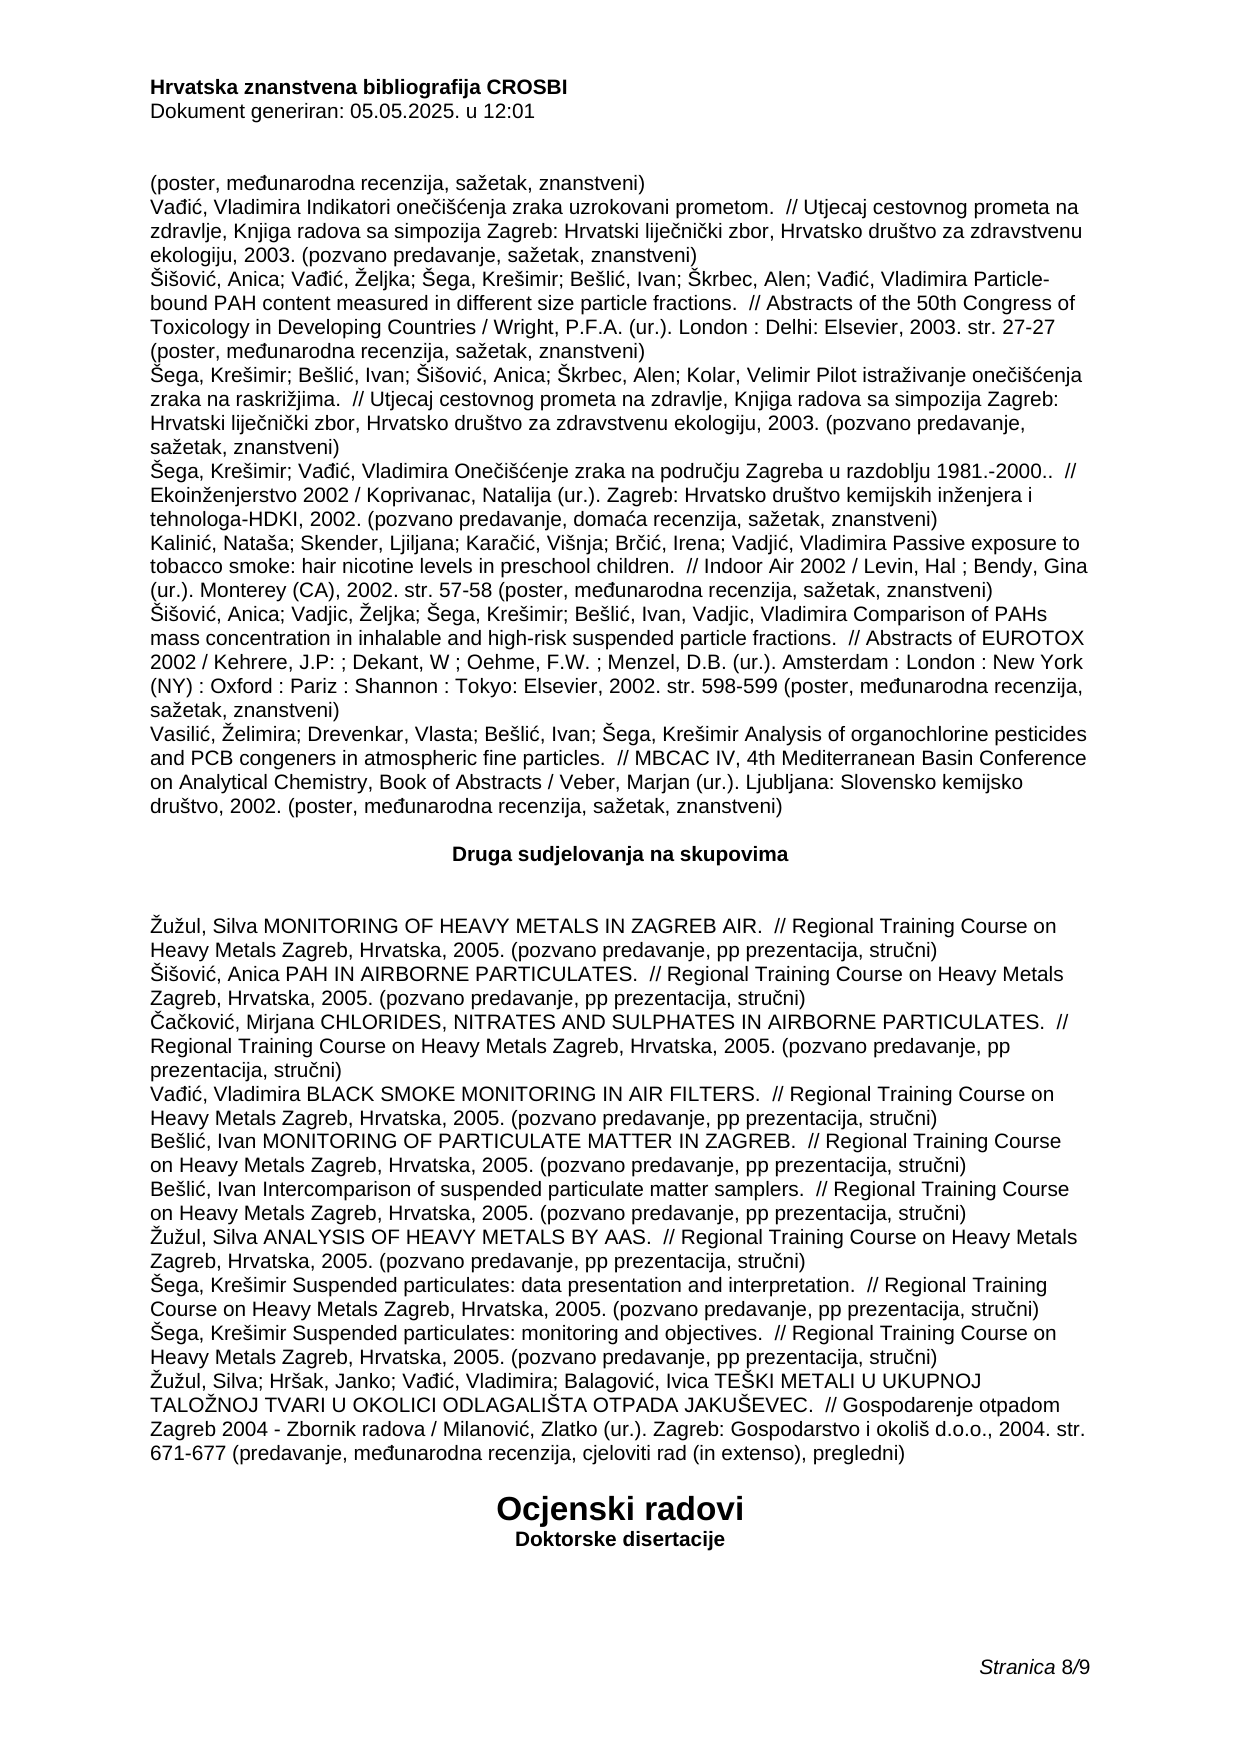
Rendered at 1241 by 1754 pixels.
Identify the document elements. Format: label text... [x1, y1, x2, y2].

text Žužul, Silva; Hršak, Janko; Vađić, Vladimira; Balagović, Ivica [150, 1369, 1090, 1465]
text Žužul, Silva [150, 914, 1090, 962]
text Čačković, Mirjana [150, 1009, 1090, 1081]
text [150, 171, 1090, 195]
subtitle Doktorske disertacije [150, 1527, 1090, 1551]
text Bešlić, Ivan [150, 1129, 1090, 1177]
text Vađić, Vladimira [150, 195, 1090, 267]
text Šega, Krešimir [150, 1273, 1090, 1321]
text Šega, Krešimir; Vađić, Vladimira [150, 458, 1090, 530]
text Vađić, Vladimira [150, 1081, 1090, 1129]
text Šišović, Anica; Vadjic, Željka; Šega, Krešimir; Bešlić, Ivan, Vadjic, Vladimira [150, 602, 1090, 722]
text Šišović, Anica; Vađić, Željka; Šega, Krešimir; Bešlić, Ivan; Škrbec, Alen; Vađić, Vladimira [150, 267, 1090, 363]
text Šega, Krešimir; Bešlić, Ivan; Šišović, Anica; Škrbec, Alen; Kolar, Velimir [150, 363, 1090, 458]
text Vasilić, Želimira; Drevenkar, Vlasta; Bešlić, Ivan; Šega, Krešimir [150, 722, 1090, 818]
text Šega, Krešimir [150, 1321, 1090, 1369]
text Šišović, Anica [150, 962, 1090, 1009]
subtitle Druga sudjelovanja na skupovima [150, 842, 1090, 866]
text Bešlić, Ivan [150, 1177, 1090, 1225]
text Žužul, Silva [150, 1225, 1090, 1273]
subtitle Ocjenski radovi [150, 1489, 1090, 1527]
text Kalinić, Nataša; Skender, Ljiljana; Karačić, Višnja; Brčić, Irena; Vadjić, Vladimira [150, 530, 1090, 602]
